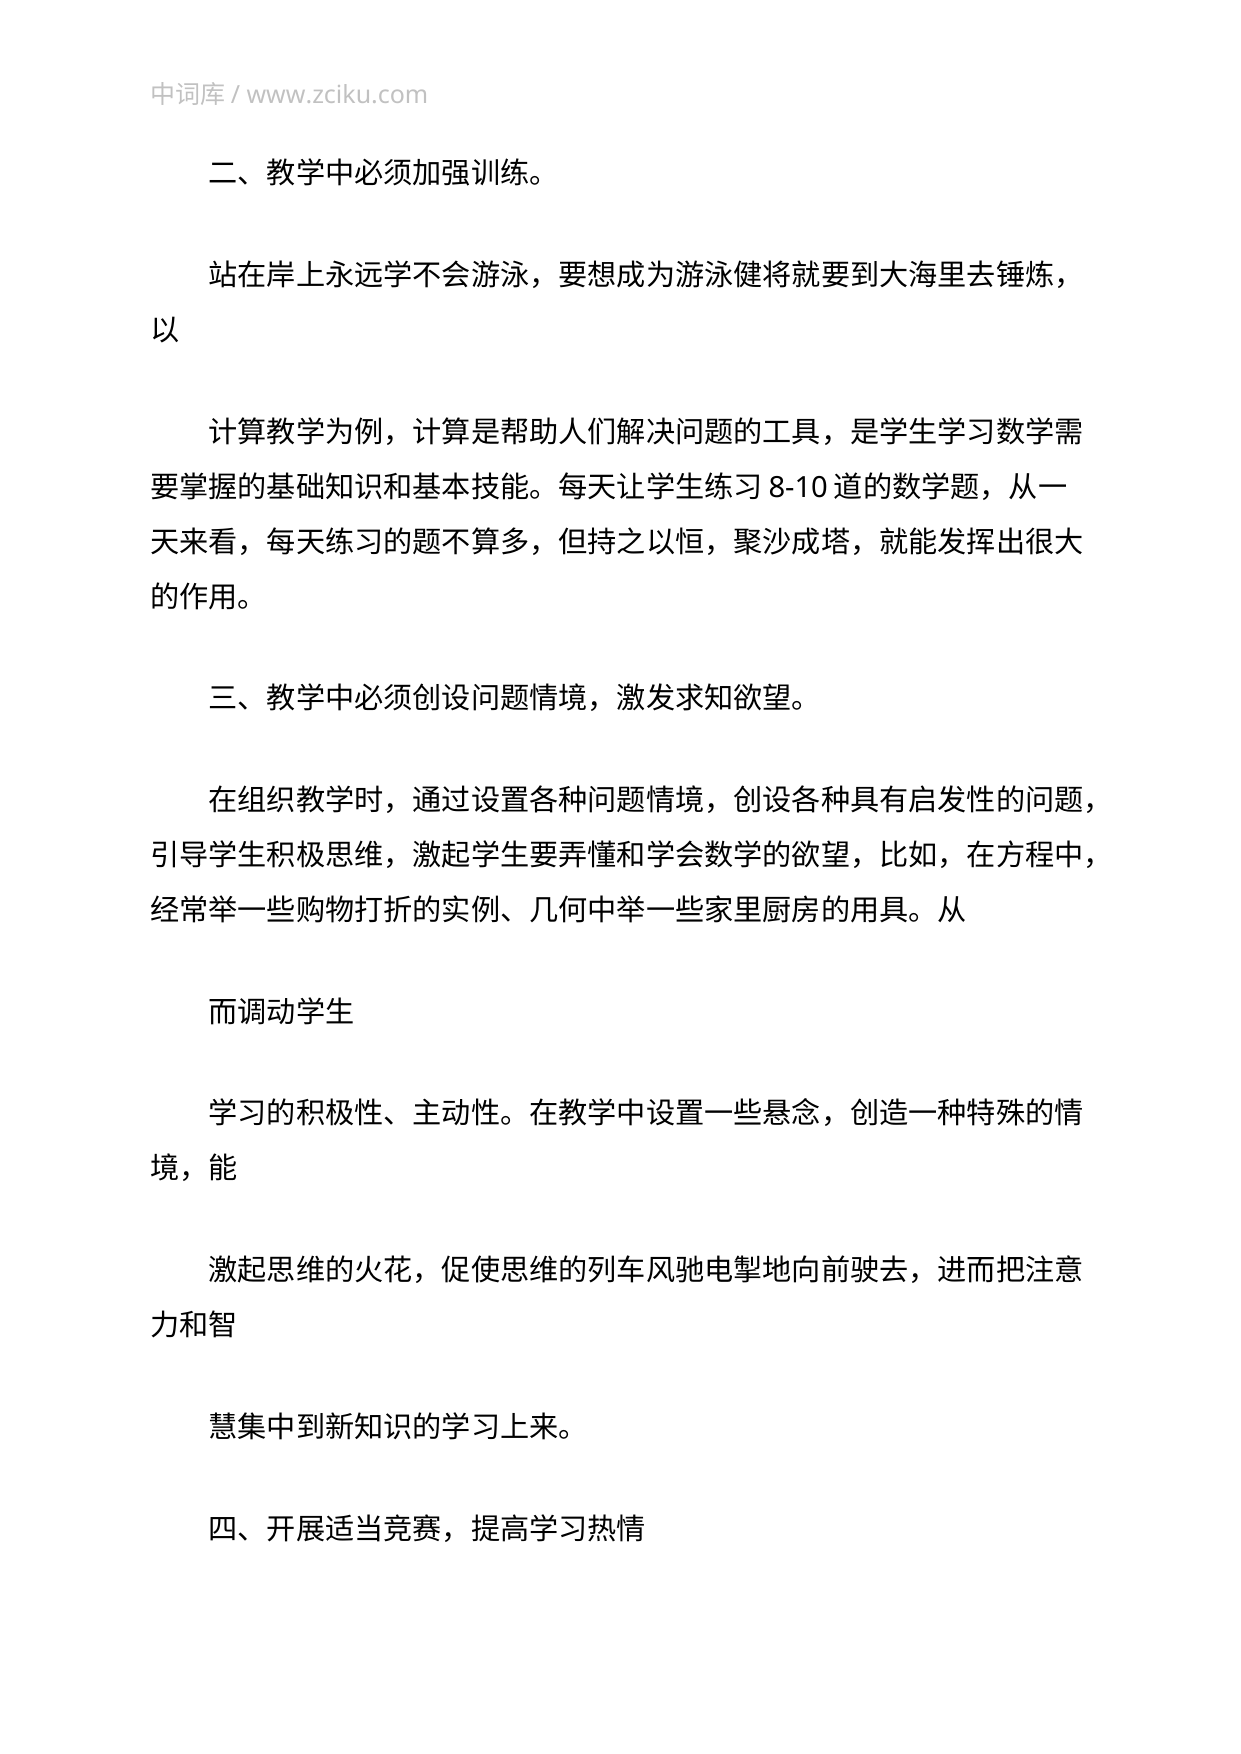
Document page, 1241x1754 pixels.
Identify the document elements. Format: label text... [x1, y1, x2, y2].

text 学习的积极性、主动性。在教学中设置一些悬念，创造一种特殊的情境，能 [150, 1090, 1090, 1187]
text 激起思维的火花，促使思维的列车风驰电掣地向前驶去，进而把注意力和智 [150, 1247, 1090, 1344]
text 计算教学为例，计算是帮助人们解决问题的工具，是学生学习数学需要掌握的基础知识和基本技能。每天让学生练习8-10道的数学题，从一天来看，每天练习的题不算多，但持之以恒，聚沙成塔，就能发挥出很大的作用。 [150, 408, 1090, 616]
text 在组织教学时，通过设置各种问题情境，创设各种具有启发性的问题，引导学生积极思维，激起学生要弄懂和学会数学的欲望，比如，在方程中，经常举一些购物打折的实例、几何中举一些家里厨房的用具。从 [150, 777, 1090, 929]
text 四、开展适当竞赛，提高学习热情 [150, 1505, 1090, 1547]
text 慧集中到新知识的学习上来。 [150, 1403, 1090, 1446]
text 站在岸上永远学不会游泳，要想成为游泳健将就要到大海里去锤炼，以 [150, 252, 1090, 349]
text 二、教学中必须加强训练。 [150, 150, 1090, 192]
text 三、教学中必须创设问题情境，激发求知欲望。 [150, 675, 1090, 717]
text 而调动学生 [150, 988, 1090, 1031]
